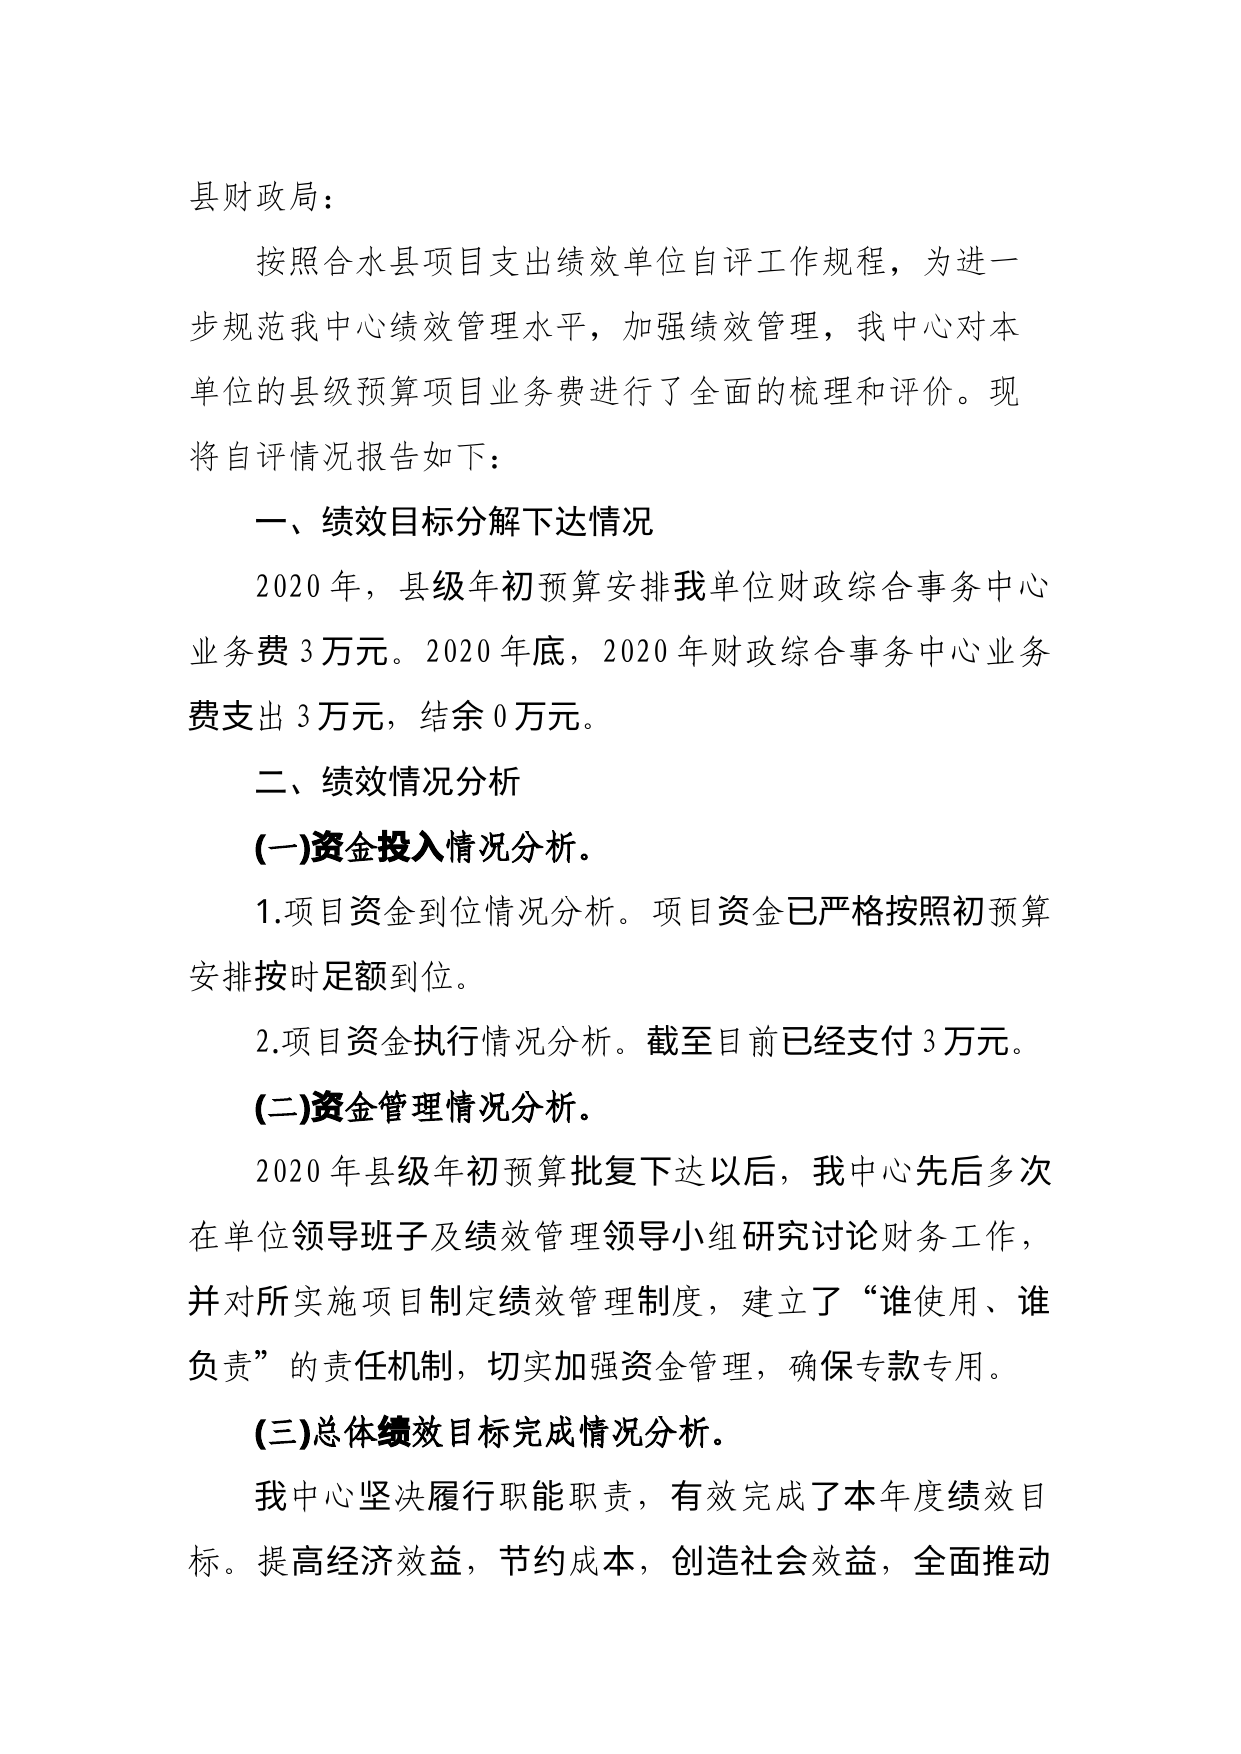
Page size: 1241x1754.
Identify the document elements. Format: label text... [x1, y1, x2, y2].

text 2020年县级年初预算批复下达以后，我中心先后多次在单位领导班子及绩效管理领导小组研究讨论财务工作，并对所实施项目制定绩效管理制度，建立了“谁使用、谁负责”的责任机制，切实加强资金管理，确保专款专用。 [187, 1137, 1053, 1397]
text 按照合水县项目支出绩效单位自评工作规程，为进一步规范我中心绩效管理水平，加强绩效管理，我中心对本单位的县级预算项目业务费进行了全面的梳理和评价。现将自评情况报告如下： [187, 227, 1053, 487]
text (二)资金管理情况分析。 [187, 1072, 1053, 1137]
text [187, 1462, 1053, 1592]
text 1.项目资金到位情况分析。项目资金已严格按照初预算安排按时足额到位。 [187, 877, 1053, 1007]
text 2.项目资金执行情况分析。截至目前已经支付3万元。 [187, 1007, 1053, 1072]
text (三)总体绩效目标完成情况分析。 [187, 1397, 1053, 1462]
text (一)资金投入情况分析。 [187, 812, 1053, 877]
text 2020年，县级年初预算安排我单位财政综合事务中心业务费3万元。2020年底，2020年财政综合事务中心业务费支出3万元，结余0万元。 [187, 552, 1053, 747]
text 二、绩效情况分析 [187, 747, 1053, 812]
text 一、绩效目标分解下达情况 [187, 487, 1053, 552]
text 县财政局： [187, 162, 1040, 227]
